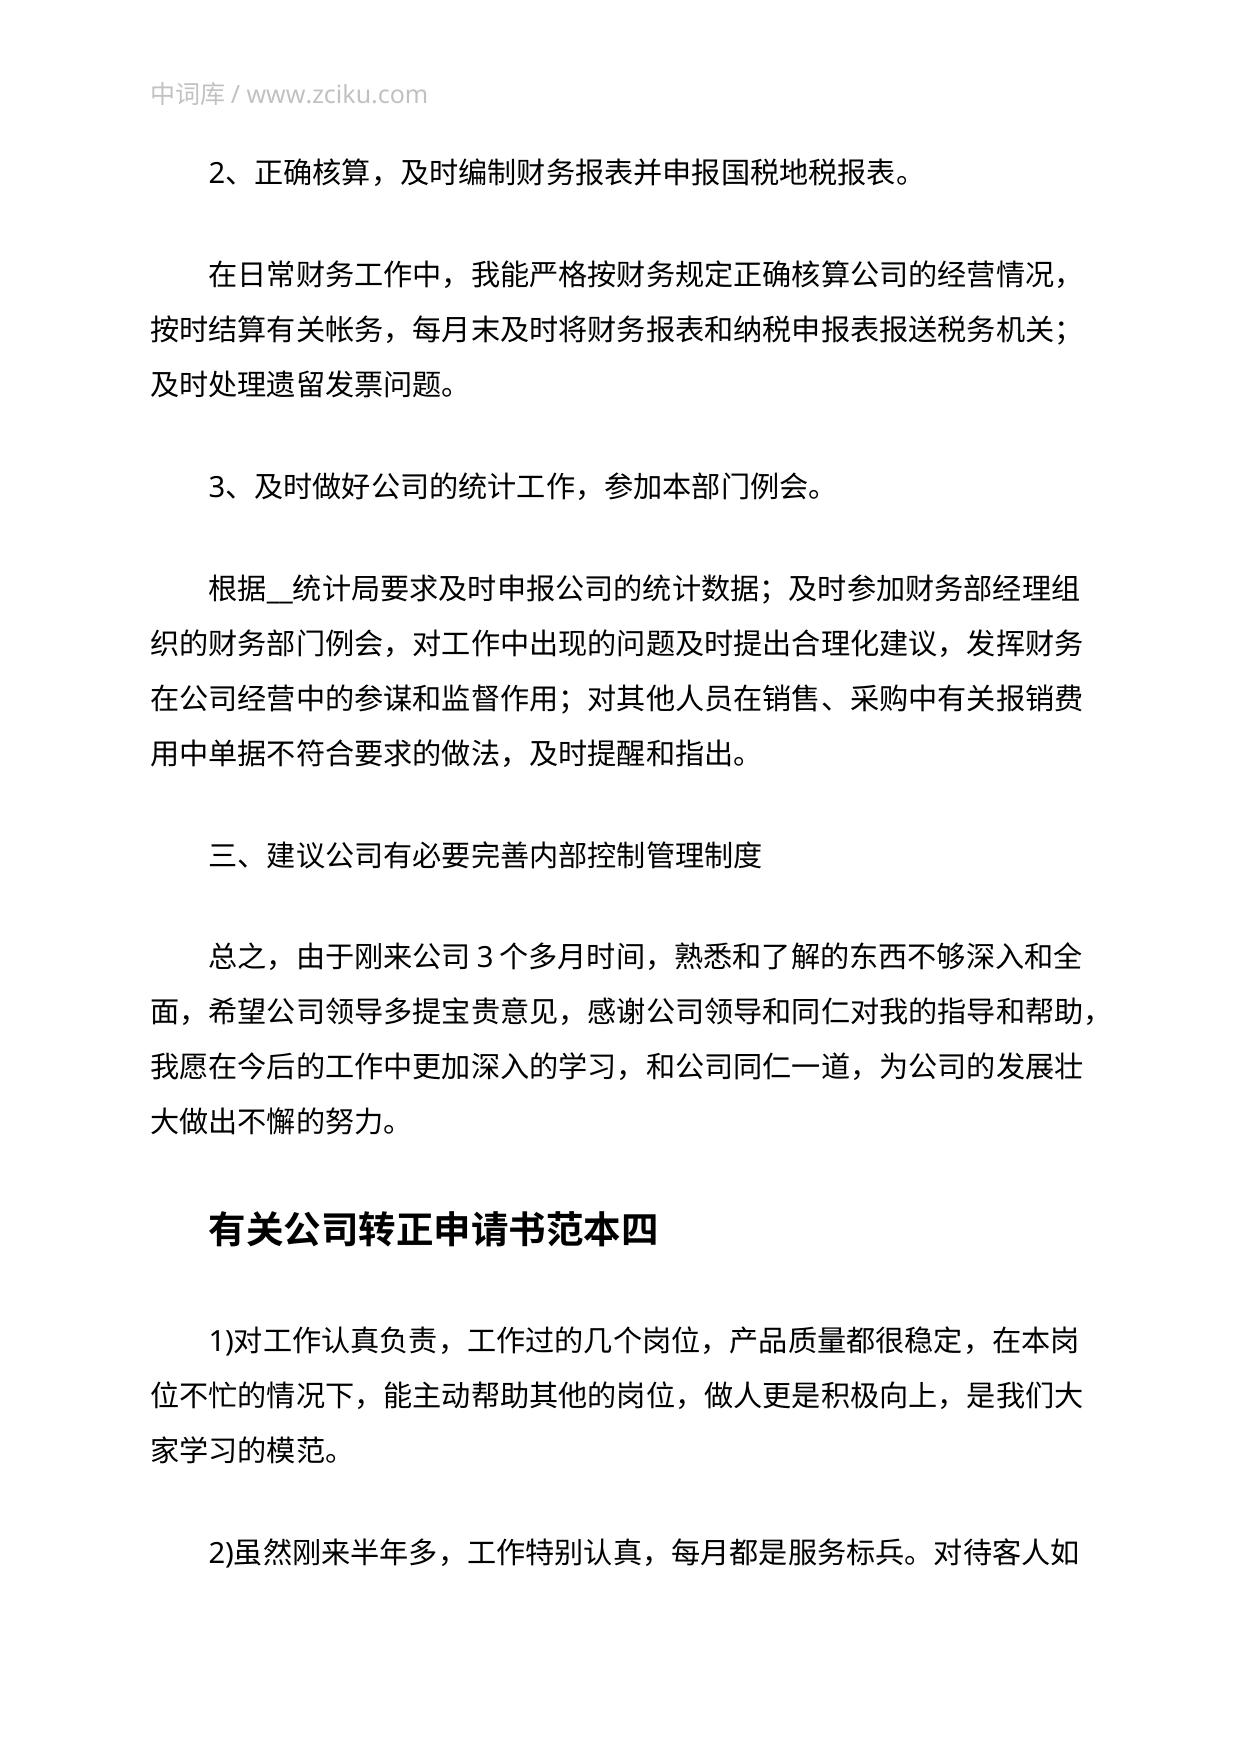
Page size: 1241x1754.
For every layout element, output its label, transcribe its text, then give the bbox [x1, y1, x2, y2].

text 3、及时做好公司的统计工作，参加本部门例会。 [150, 463, 1090, 506]
text 三、建议公司有必要完善内部控制管理制度 [150, 832, 1090, 874]
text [150, 1529, 1090, 1572]
text 根据__统计局要求及时申报公司的统计数据；及时参加财务部经理组织的财务部门例会，对工作中出现的问题及时提出合理化建议，发挥财务在公司经营中的参谋和监督作用；对其他人员在销售、采购中有关报销费用中单据不符合要求的做法，及时提醒和指出。 [150, 566, 1090, 773]
text 总之，由于刚来公司3个多月时间，熟悉和了解的东西不够深入和全面，希望公司领导多提宝贵意见，感谢公司领导和同仁对我的指导和帮助，我愿在今后的工作中更加深入的学习，和公司同仁一道，为公司的发展壮大做出不懈的努力。 [150, 934, 1090, 1141]
text 1)对工作认真负责，工作过的几个岗位，产品质量都很稳定，在本岗位不忙的情况下，能主动帮助其他的岗位，做人更是积极向上，是我们大家学习的模范。 [150, 1318, 1090, 1470]
text 在日常财务工作中，我能严格按财务规定正确核算公司的经营情况，按时结算有关帐务，每月末及时将财务报表和纳税申报表报送税务机关；及时处理遗留发票问题。 [150, 252, 1090, 404]
text 有关公司转正申请书范本四 [150, 1200, 1090, 1255]
text 2、正确核算，及时编制财务报表并申报国税地税报表。 [150, 150, 1090, 192]
